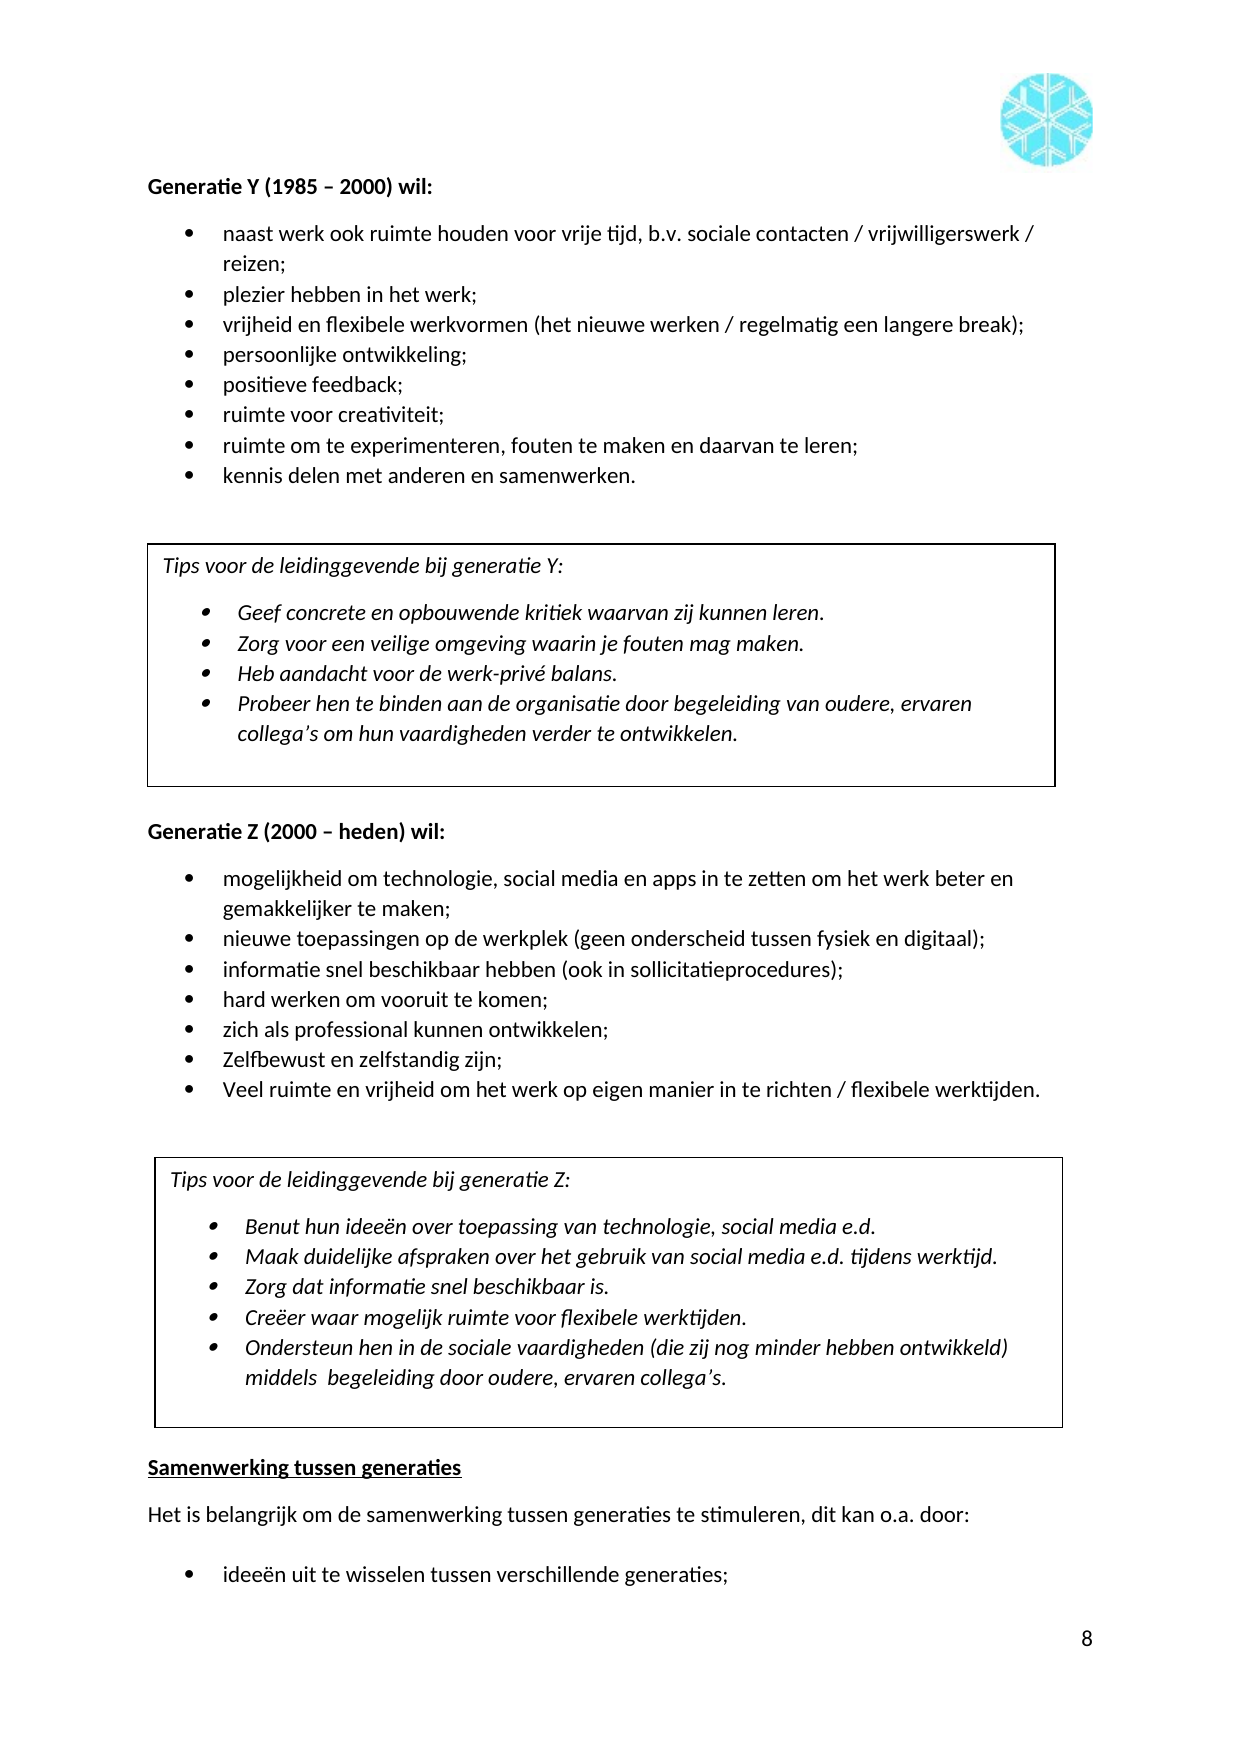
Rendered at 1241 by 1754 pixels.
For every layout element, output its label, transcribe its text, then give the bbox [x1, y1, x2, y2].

text Generatie Z (2000 – heden) wil: [148, 555, 1093, 845]
list kennis delen met anderen en samenwerken. [185, 461, 1093, 489]
list positieve feedback; [185, 370, 1093, 398]
list hard werken om vooruit te komen; [185, 985, 1093, 1013]
list ruimte voor creativiteit; [185, 401, 1093, 429]
list mogelijkheid om technologie, social media en apps in te zetten om het werk beter en gemakkelijker te maken; [185, 864, 1093, 922]
text Het is belangrijk om de samenwerking tussen generaties te stimuleren, dit kan o.a. door: [148, 1500, 1093, 1528]
list ruimte om te experimenteren, fouten te maken en daarvan te leren; [185, 431, 1093, 459]
list plezier hebben in het werk; [185, 280, 1093, 308]
list naast werk ook ruimte houden voor vrije tijd, b.v. sociale contacten / vrijwilligerswerk / reizen; [185, 219, 1093, 278]
list vrijheid en flexibele werkvormen (het nieuwe werken / regelmatig een langere break); [185, 310, 1093, 338]
list Zelfbewust en zelfstandig zijn; [185, 1045, 1093, 1073]
list informatie snel beschikbaar hebben (ook in sollicitatieprocedures); [185, 955, 1093, 983]
text Generatie Y (1985 – 2000) wil: [148, 172, 1093, 201]
list Veel ruimte en vrijheid om het werk op eigen manier in te richten / flexibele werktijden. [185, 1076, 1093, 1104]
list zich als professional kunnen ontwikkelen; [185, 1015, 1093, 1043]
picture [1000, 73, 1093, 173]
list ideeën uit te wisselen tussen verschillende generaties; [185, 1560, 1093, 1588]
text Samenwerking tussen generaties [148, 1263, 1093, 1481]
list persoonlijke ontwikkeling; [185, 340, 1093, 368]
list nieuwe toepassingen op de werkplek (geen onderscheid tussen fysiek en digitaal); [185, 924, 1093, 953]
